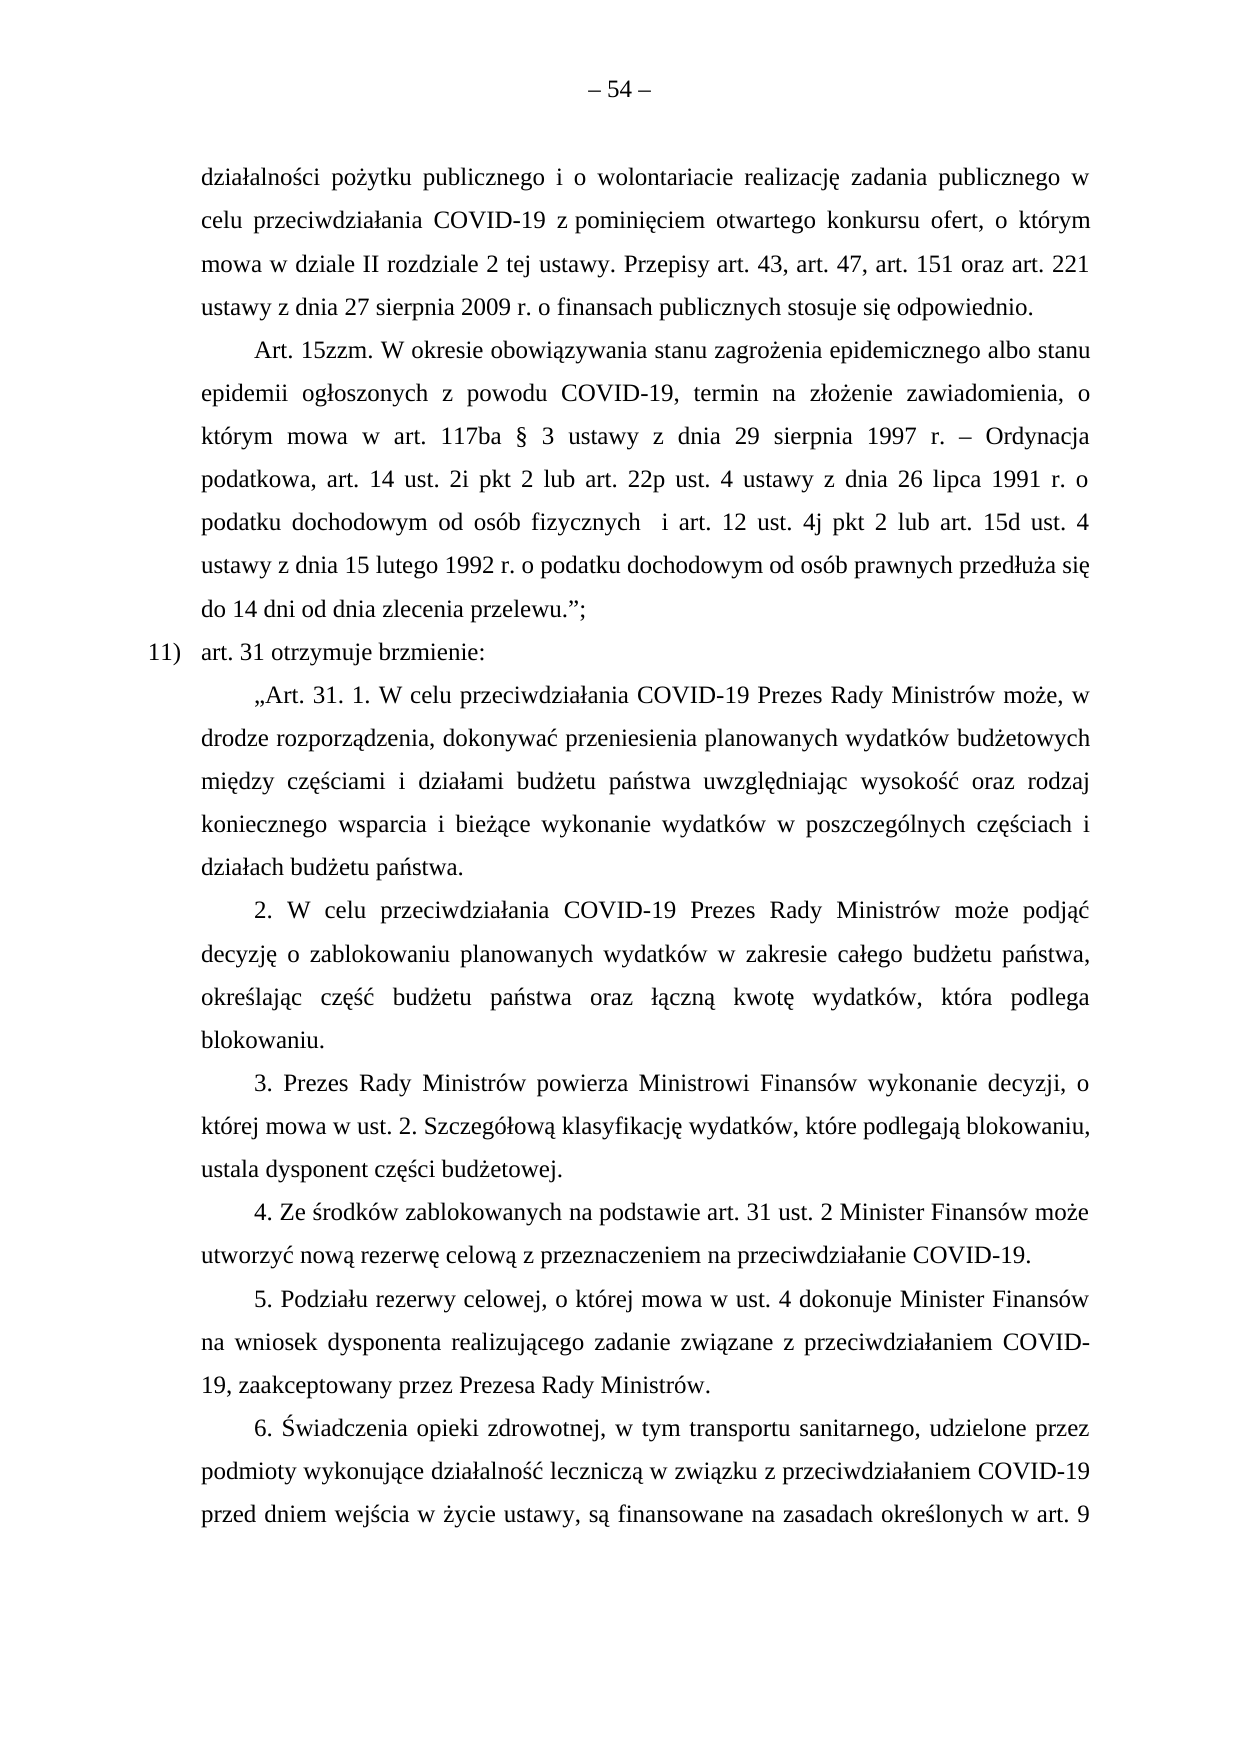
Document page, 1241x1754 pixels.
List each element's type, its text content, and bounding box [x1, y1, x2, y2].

text 11) art. 31 otrzymuje brzmienie: [148, 637, 1091, 666]
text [201, 162, 1091, 321]
text 3. Prezes Rady Ministrów powierza Ministrowi Finansów wykonanie decyzji, o której mowa w ust. 2. Szczegółową klasyfikację wydatków, które podlegają blokowaniu, ustala dysponent części budżetowej. [201, 1068, 1091, 1183]
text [201, 1413, 1091, 1528]
text 4. Ze środków zablokowanych na podstawie art. 31 ust. 2 Minister Finansów może utworzyć nową rezerwę celową z przeznaczeniem na przeciwdziałanie COVID-19. [201, 1197, 1091, 1269]
text 5. Podziału rezerwy celowej, o której mowa w ust. 4 dokonuje Minister Finansów na wniosek dysponenta realizującego zadanie związane z przeciwdziałaniem COVID-19, zaakceptowany przez Prezesa Rady Ministrów. [201, 1284, 1091, 1399]
text „Art. 31. 1. W celu przeciwdziałania COVID-19 Prezes Rady Ministrów może, w drodze rozporządzenia, dokonywać przeniesienia planowanych wydatków budżetowych między częściami i działami budżetu państwa uwzględniając wysokość oraz rodzaj koniecznego wsparcia i bieżące wykonanie wydatków w poszczególnych częściach i działach budżetu państwa. [201, 680, 1091, 881]
text Art. 15zzm. W okresie obowiązywania stanu zagrożenia epidemicznego albo stanu epidemii ogłoszonych z powodu COVID-19, termin na złożenie zawiadomienia, o którym mowa w art. 117ba § 3 ustawy z dnia 29 sierpnia 1997 r. – Ordynacja podatkowa, art. 14 ust. 2i pkt 2 lub art. 22p ust. 4 ustawy z dnia 26 lipca 1991 r. o podatku dochodowym od osób fizycznych i art. 12 ust. 4j pkt 2 lub art. 15d ust. 4 ustawy z dnia 15 lutego 1992 r. o podatku dochodowym od osób prawnych przedłuża się do 14 dni od dnia zlecenia przelewu.”; [201, 335, 1091, 622]
text 2. W celu przeciwdziałania COVID-19 Prezes Rady Ministrów może podjąć decyzję o zablokowaniu planowanych wydatków w zakresie całego budżetu państwa, określając część budżetu państwa oraz łączną kwotę wydatków, która podlega blokowaniu. [201, 896, 1091, 1054]
